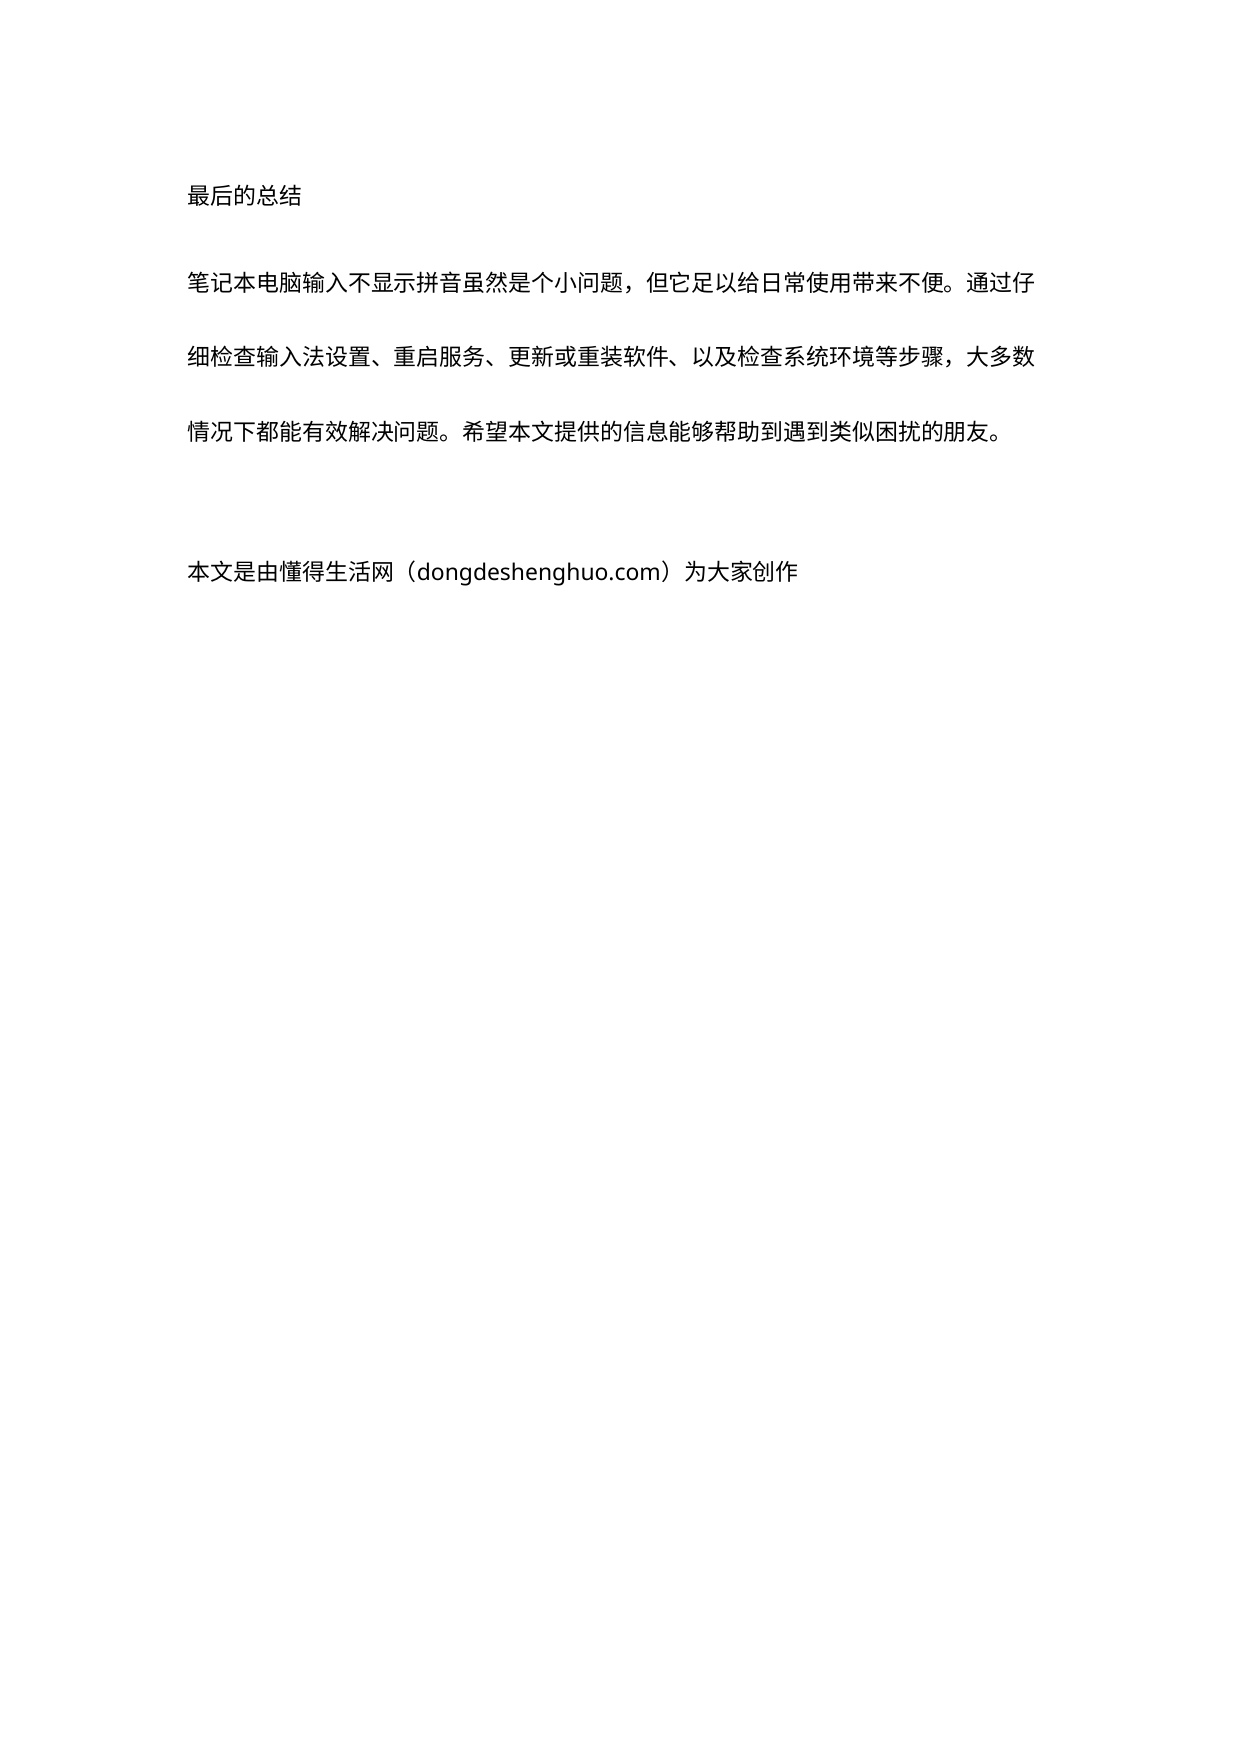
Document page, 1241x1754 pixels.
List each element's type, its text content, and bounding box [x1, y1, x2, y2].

text 本文是由懂得生活网（dongdeshenghuo.com）为大家创作 [187, 538, 1053, 603]
text 最后的总结 [187, 162, 1053, 227]
text 笔记本电脑输入不显示拼音虽然是个小问题，但它足以给日常使用带来不便。通过仔细检查输入法设置、重启服务、更新或重装软件、以及检查系统环境等步骤，大多数情况下都能有效解决问题。希望本文提供的信息能够帮助到遇到类似困扰的朋友。 [187, 248, 1053, 463]
